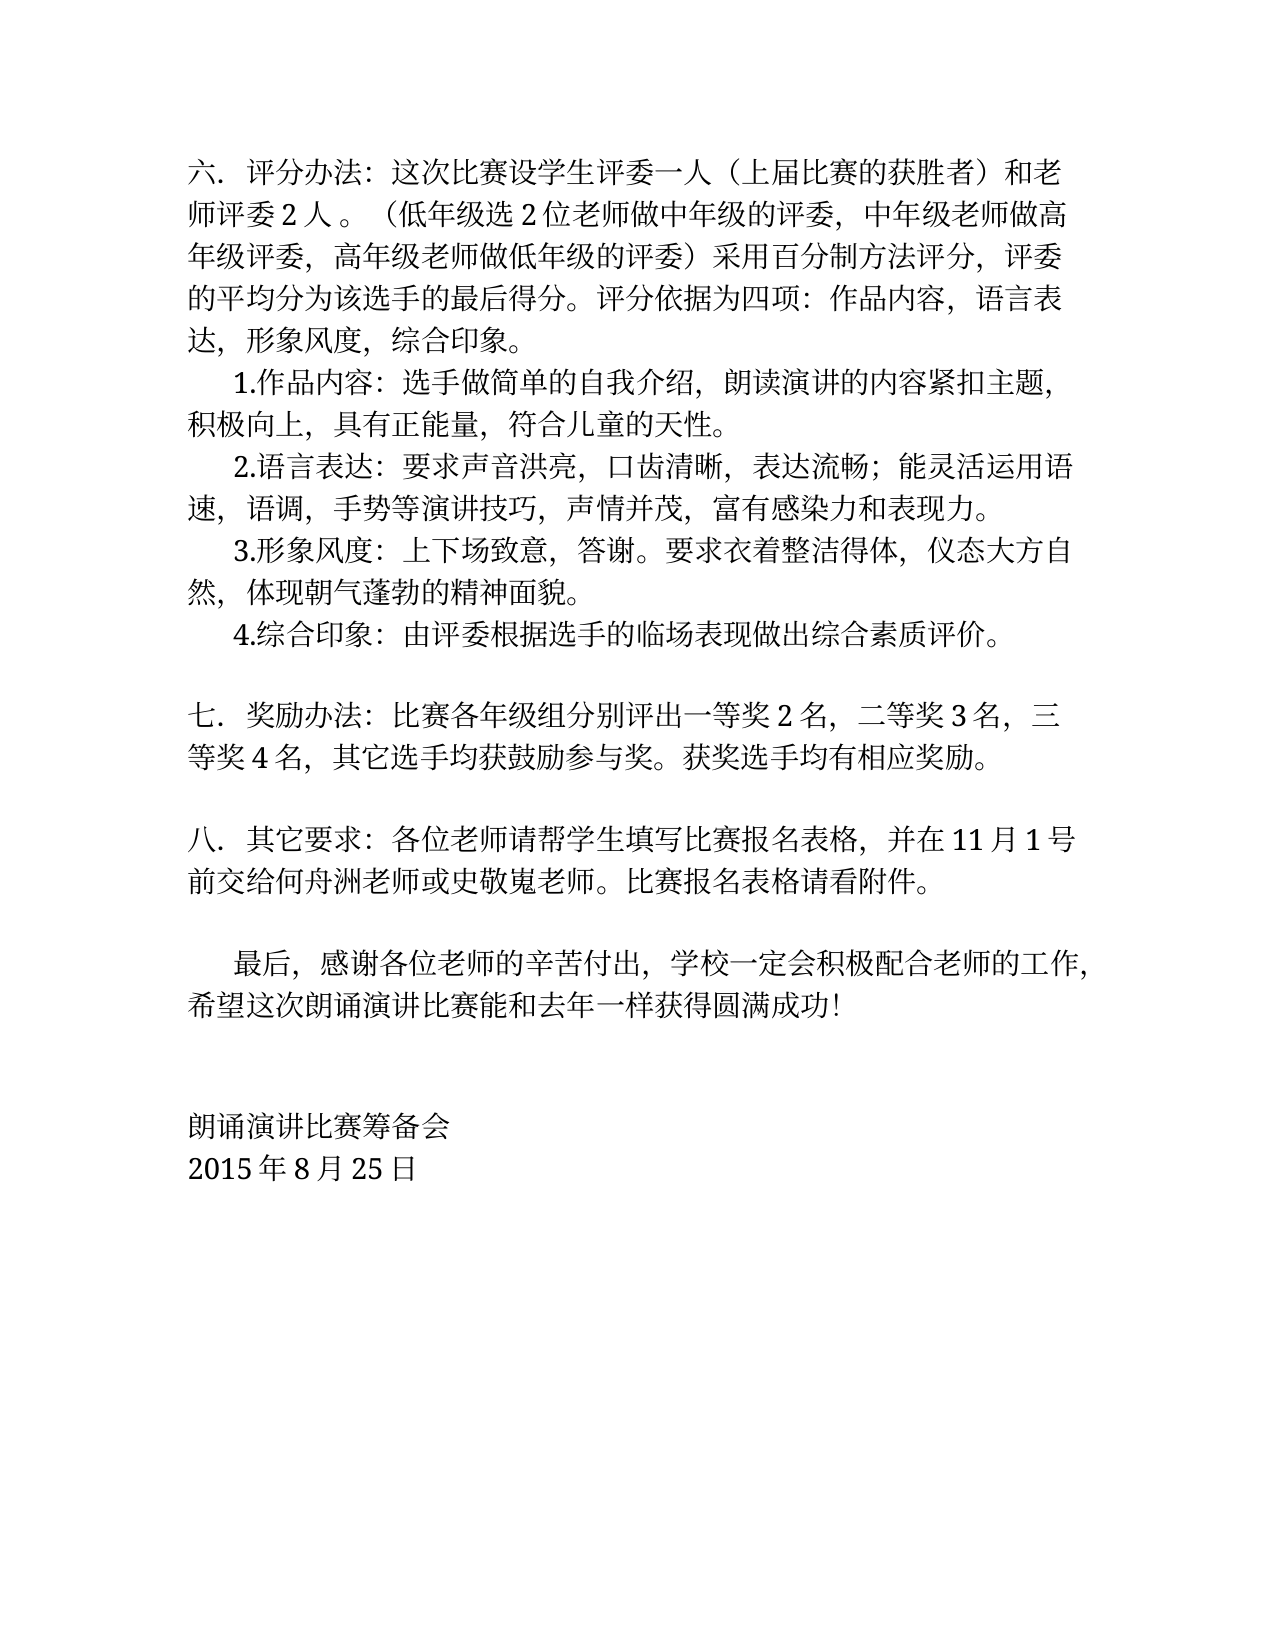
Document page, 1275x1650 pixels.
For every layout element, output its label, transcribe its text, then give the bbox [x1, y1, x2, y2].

text 2015年8月25日 [187, 1146, 1087, 1188]
text 2.语言表达：要求声音洪亮，口齿清晰，表达流畅；能灵活运用语速，语调，手势等演讲技巧，声情并茂，富有感染力和表现力。 [187, 443, 1087, 527]
text 最后，感谢各位老师的辛苦付出，学校一定会积极配合老师的工作，希望这次朗诵演讲比赛能和去年一样获得圆满成功！ [187, 941, 1087, 1024]
text 七．奖励办法：比赛各年级组分别评出一等奖2名，二等奖3名，三等奖4名，其它选手均获鼓励参与奖。获奖选手均有相应奖励。 [187, 693, 1087, 777]
text 八．其它要求：各位老师请帮学生填写比赛报名表格，并在11月1号前交给何舟洲老师或史敬嵬老师。比赛报名表格请看附件。 [187, 817, 1087, 901]
text 4.综合印象：由评委根据选手的临场表现做出综合素质评价。 [187, 611, 1087, 653]
text 1.作品内容：选手做简单的自我介绍，朗读演讲的内容紧扣主题，积极向上，具有正能量，符合儿童的天性。 [187, 359, 1087, 443]
text 六．评分办法：这次比赛设学生评委一人（上届比赛的获胜者）和老师评委2人 。（低年级选2位老师做中年级的评委，中年级老师做高年级评委，高年级老师做低年级的评委）采用百分制方法评分，评委的平均分为该选手的最后得分。评分依据为四项：作品内容，语言表达，形象风度，综合印象。 [187, 150, 1087, 359]
text 3.形象风度：上下场致意，答谢。要求衣着整洁得体，仪态大方自然，体现朝气蓬勃的精神面貌。 [187, 527, 1087, 611]
text 朗诵演讲比赛筹备会 [187, 1104, 1087, 1146]
